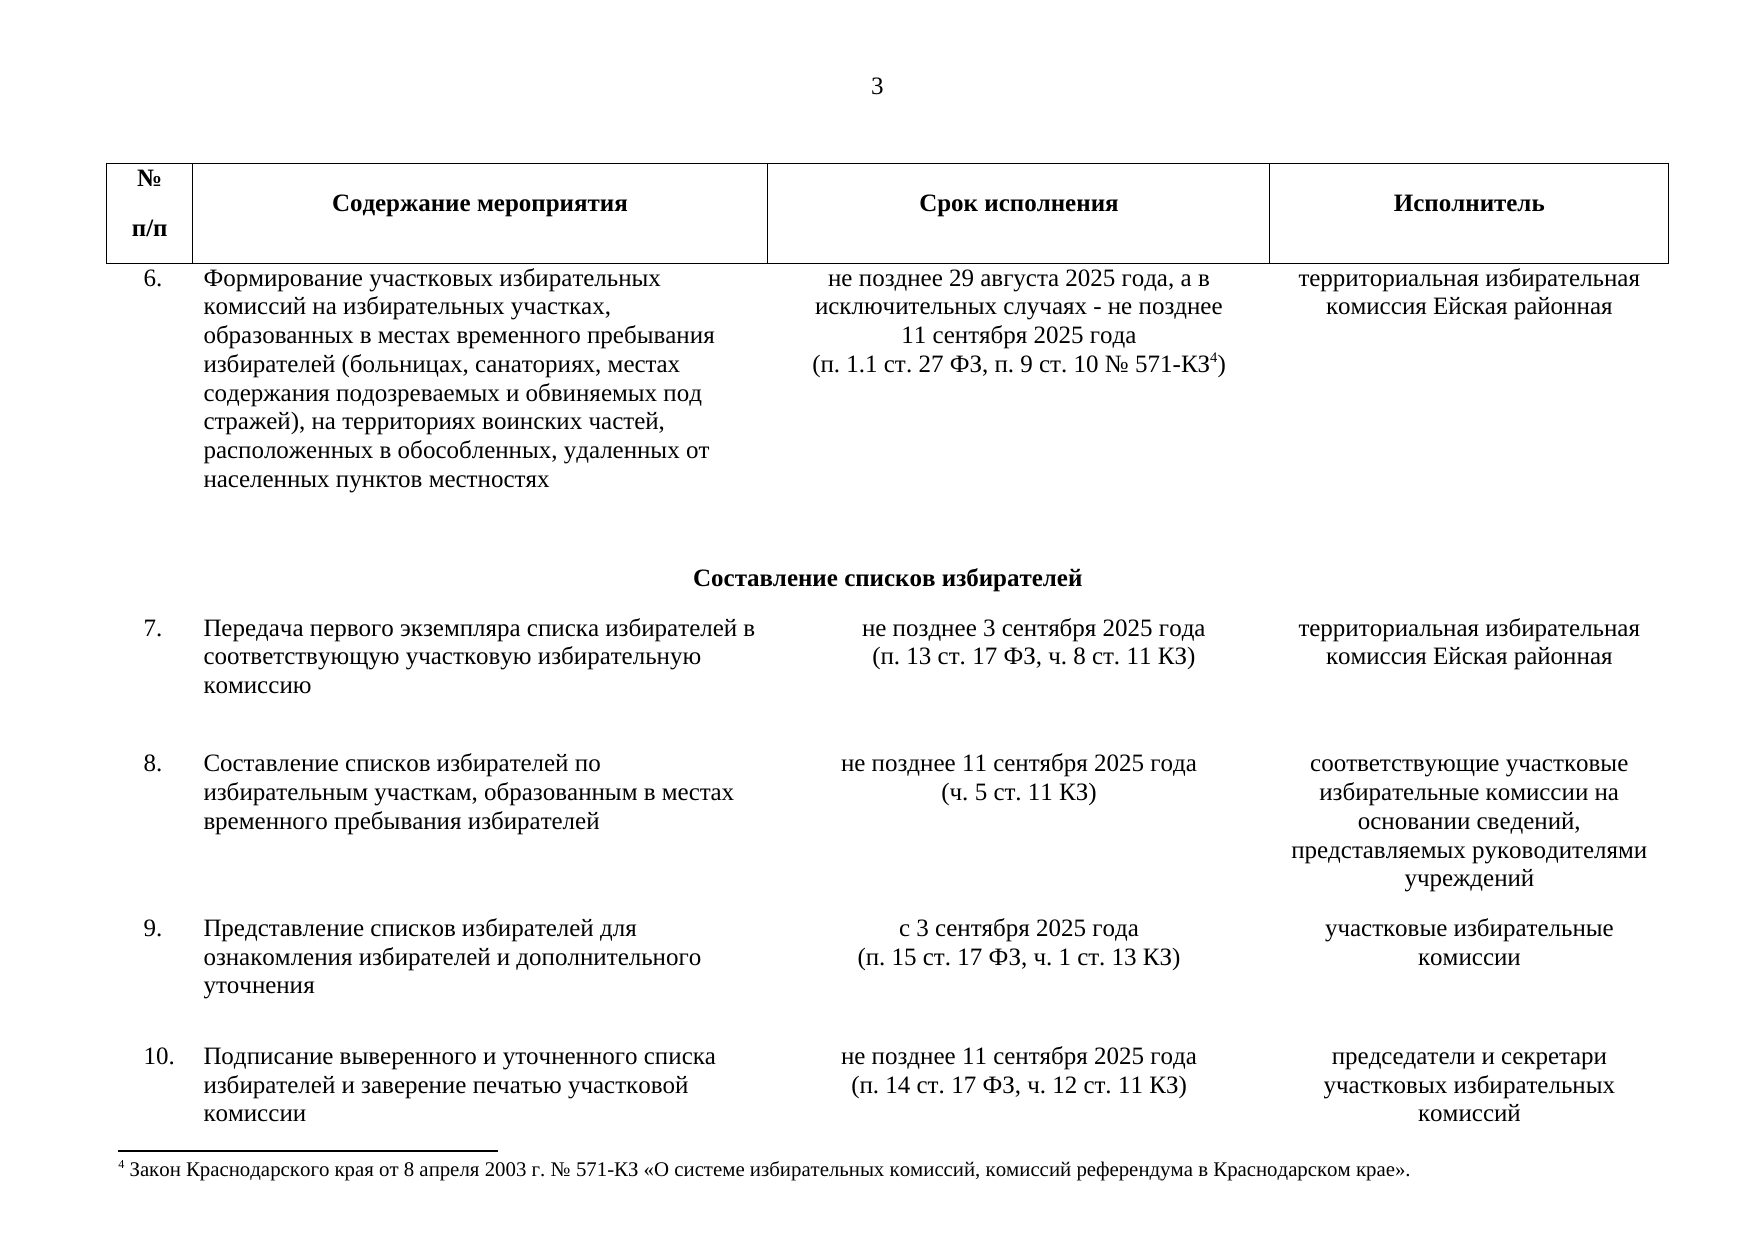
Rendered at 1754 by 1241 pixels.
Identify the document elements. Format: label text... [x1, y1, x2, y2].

table_cell не позднее 3 сентября 2025 года (п. 13 ст. 17 ФЗ, ч. 8 ст. 11 КЗ) [768, 613, 1270, 748]
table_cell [192, 1041, 768, 1127]
table_cell Передача первого экземпляра списка избирателей в соответствующую участковую избирательную комиссию [192, 613, 768, 748]
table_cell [768, 1041, 1270, 1127]
table_cell [107, 264, 192, 513]
table_cell не позднее 29 августа 2025 года, а в исключительных случаях - не позднее 11 сентября 2025 года (п. 1.1 ст. 27 ФЗ, п. 9 ст. 10 № 571-КЗ) [768, 264, 1270, 513]
table_header Исполнитель [1270, 164, 1668, 263]
table_cell [107, 749, 192, 913]
table_cell Формирование участковых избирательных комиссий на избирательных участках, образованных в местах временного пребывания избирателей (больницах, санаториях, местах содержания подозреваемых и обвиняемых под стражей), на территориях воинских частей, расположенных в обособленных, удаленных от населенных пунктов местностях [192, 264, 768, 513]
table_cell территориальная избирательная комиссия Ейская районная [1270, 613, 1668, 748]
table_header Срок исполнения [768, 164, 1269, 263]
table_cell [107, 613, 192, 748]
table_cell Представление списков избирателей для ознакомления избирателей и дополнительного уточнения [192, 913, 768, 1041]
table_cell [1270, 1041, 1668, 1127]
table_header Содержание мероприятия [193, 164, 767, 263]
table_cell Составление списков избирателей по избирательным участкам, образованным в местах временного пребывания избирателей [192, 749, 768, 913]
table_cell [107, 913, 192, 1041]
table_cell не позднее 11 сентября 2025 года (ч. 5 ст. 11 КЗ) [768, 749, 1270, 913]
table_cell Составление списков избирателей [107, 514, 1668, 613]
table_cell соответствующие участковые избирательные комиссии на основании сведений, представляемых руководителями учреждений [1270, 749, 1668, 913]
table_header № п/п [107, 164, 192, 263]
table_cell с 3 сентября 2025 года (п. 15 ст. 17 ФЗ, ч. 1 ст. 13 КЗ) [768, 913, 1270, 1041]
table_cell участковые избирательные комиссии [1270, 913, 1668, 1041]
table_cell территориальная избирательная комиссия Ейская районная [1270, 264, 1668, 513]
table_cell [107, 1041, 192, 1127]
